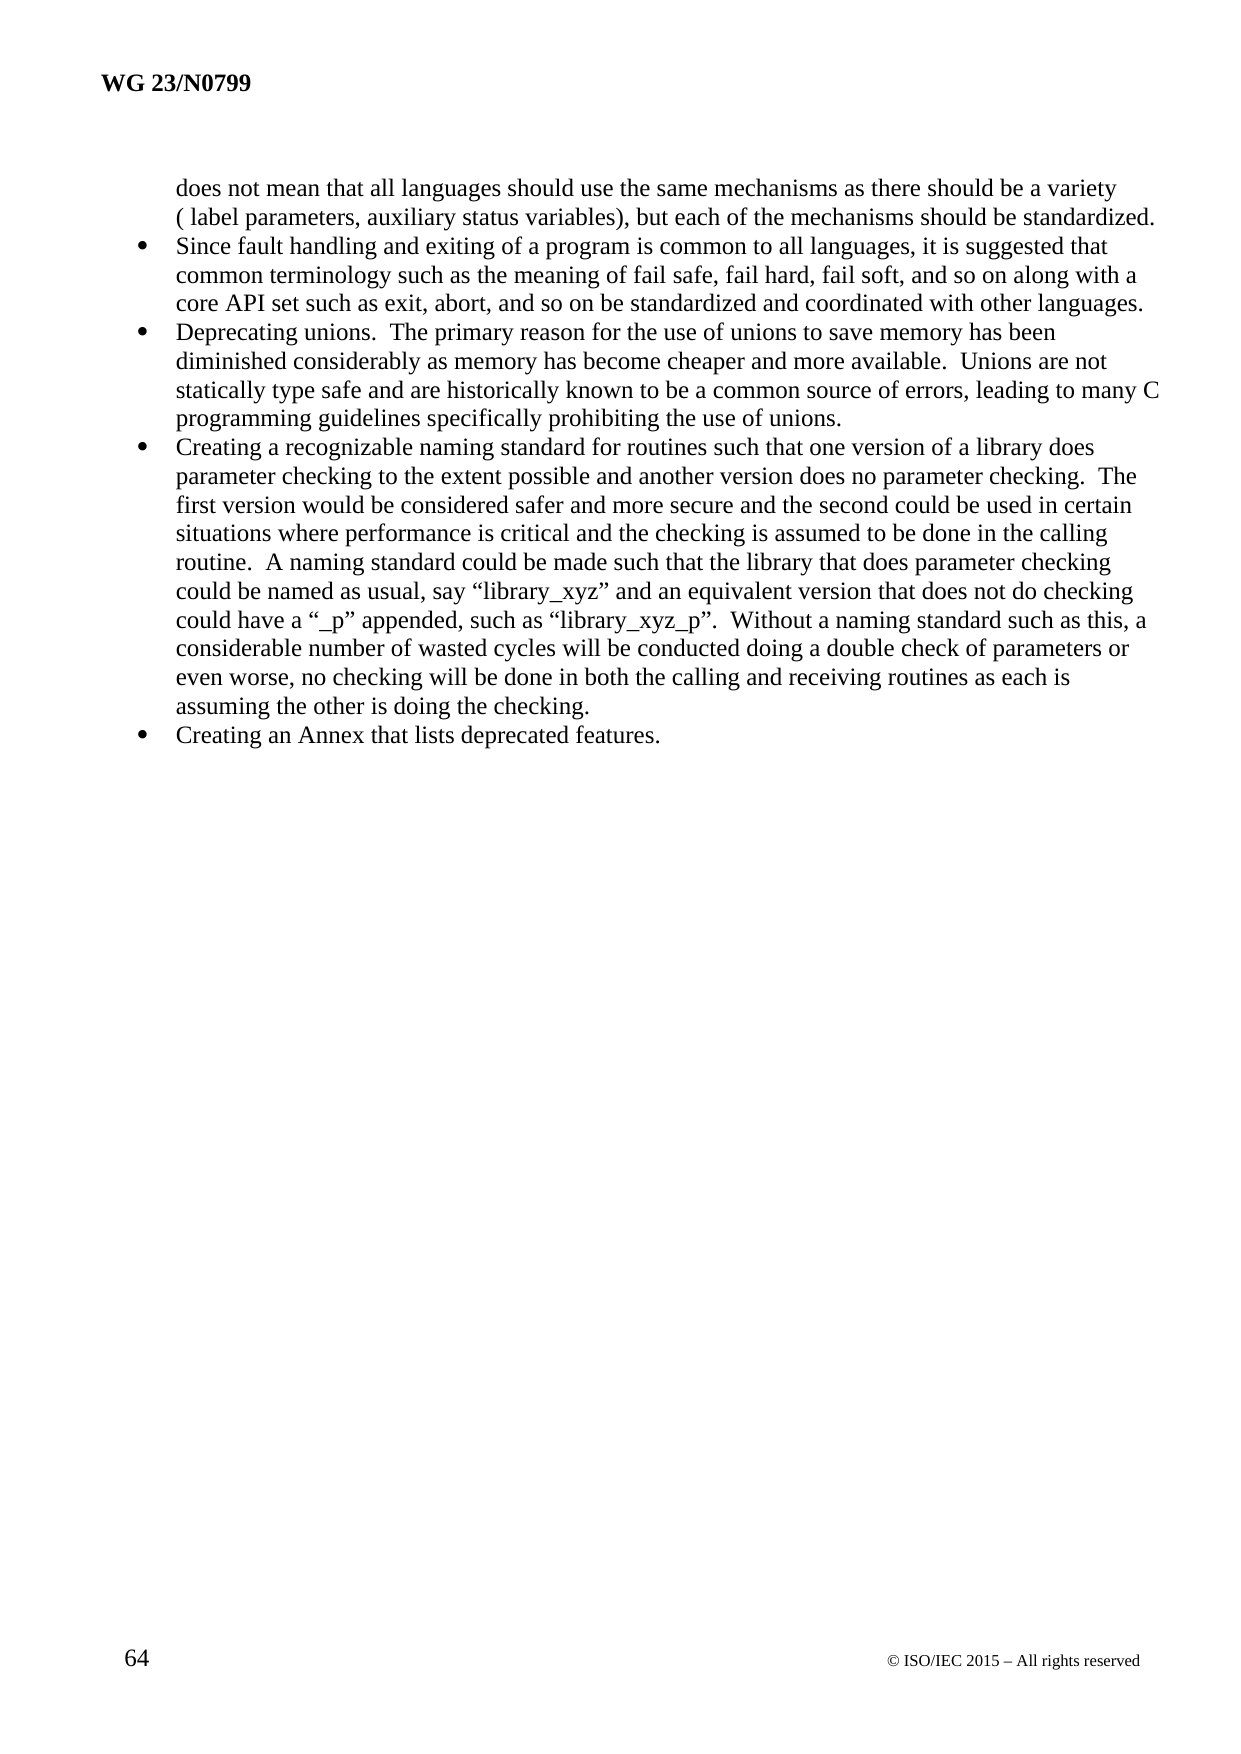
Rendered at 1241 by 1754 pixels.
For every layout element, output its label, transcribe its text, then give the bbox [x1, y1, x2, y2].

list Deprecating unions. The primary reason for the use of unions to save memory has been diminished considerably as memory has become cheaper and more available. Unions are not statically type safe and are historically known to be a common source of errors, leading to many C programming guidelines specifically prohibiting the use of unions. [138, 317, 1164, 432]
list Creating an Annex that lists deprecated features. [138, 720, 1164, 748]
list Creating a recognizable naming standard for routines such that one version of a library does parameter checking to the extent possible and another version does no parameter checking. The first version would be considered safer and more secure and the second could be used in certain situations where performance is critical and the checking is assumed to be done in the calling routine. A naming standard could be made such that the library that does parameter checking could be named as usual, say “library_xyz” and an equivalent version that does not do checking could have a “_p” appended, such as “library_xyz_p”. Without a naming standard such as this, a considerable number of wasted cycles will be conducted doing a double check of parameters or even worse, no checking will be done in both the calling and receiving routines as each is assuming the other is doing the checking. [138, 432, 1164, 720]
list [138, 173, 1164, 231]
list Since fault handling and exiting of a program is common to all languages, it is suggested that common terminology such as the meaning of fail safe, fail hard, fail soft, and so on along with a core API set such as exit, abort, and so on be standardized and coordinated with other languages. [138, 231, 1164, 317]
